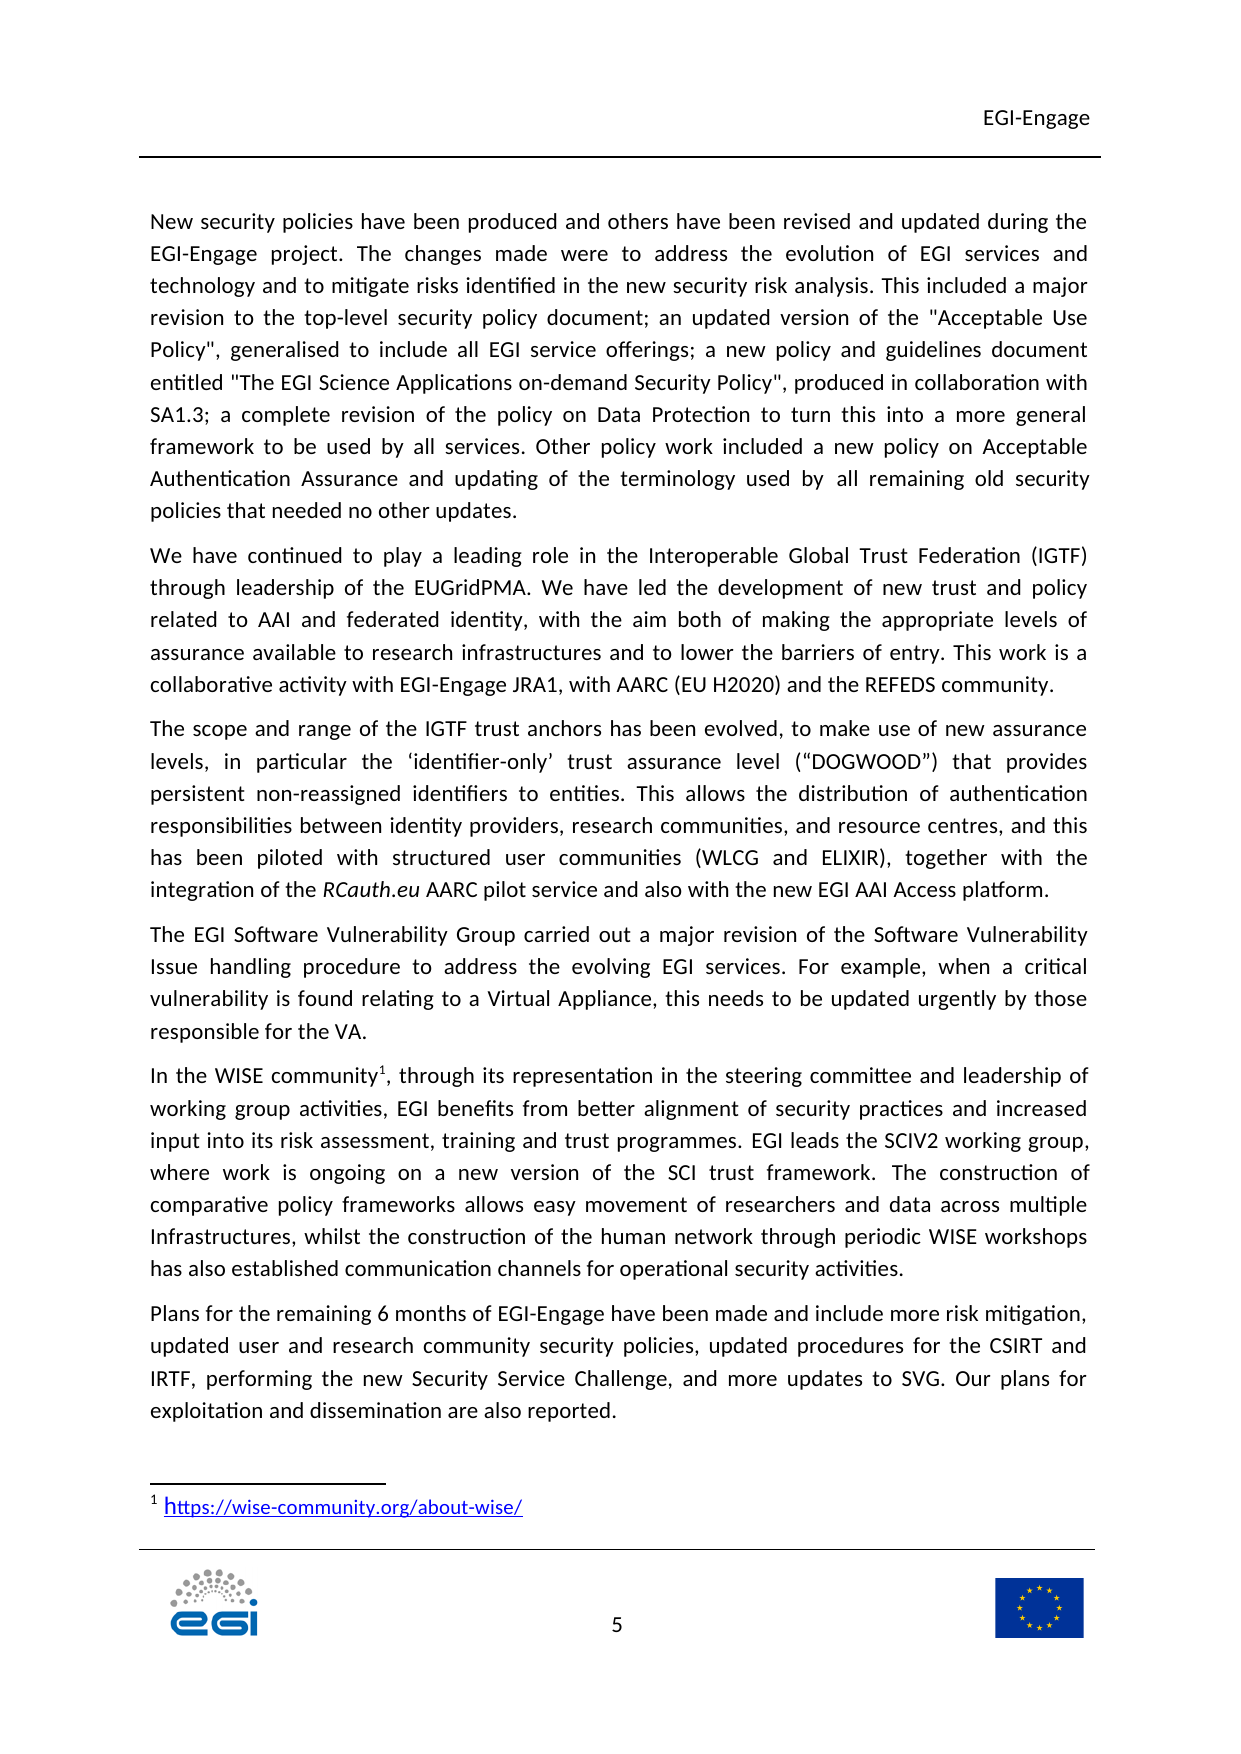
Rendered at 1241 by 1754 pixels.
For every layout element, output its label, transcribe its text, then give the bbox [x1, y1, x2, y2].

text New security policies have been produced and others have been revised and updated during the EGI-Engage project. The changes made were to address the evolution of EGI services and technology and to mitigate risks identified in the new security risk analysis. This included a major revision to the top-level security policy document; an updated version of the "Acceptable Use Policy", generalised to include all EGI service offerings; a new policy and guidelines document entitled "The EGI Science Applications on-demand Security Policy", produced in collaboration with SA1.3; a complete revision of the policy on Data Protection to turn this into a more general framework to be used by all services. Other policy work included a new policy on Acceptable Authentication Assurance and updating of the terminology used by all remaining old security policies that needed no other updates. [150, 207, 1090, 524]
text The EGI Software Vulnerability Group carried out a major revision of the Software Vulnerability Issue handling procedure to address the evolving EGI services. For example, when a critical vulnerability is found relating to a Virtual Appliance, this needs to be updated urgently by those responsible for the VA. [150, 920, 1090, 1045]
text The scope and range of the IGTF trust anchors has been evolved, to make use of new assurance levels, in particular the ‘identifier-only’ trust assurance level (“DOGWOOD”) that provides persistent non-reassigned identifiers to entities. This allows the distribution of authentication responsibilities between identity providers, research communities, and resource centres, and this has been piloted with structured user communities (WLCG and ELIXIR), together with the integration of the RCauth.eu AARC pilot service and also with the new EGI AAI Access platform. [150, 714, 1090, 903]
picture [150, 1567, 276, 1638]
text We have continued to play a leading role in the Interoperable Global Trust Federation (IGTF) through leadership of the EUGridPMA. We have led the development of new trust and policy related to AAI and federated identity, with the aim both of making the appropriate levels of assurance available to research infrastructures and to lower the barriers of entry. This work is a collaborative activity with EGI-Engage JRA1, with AARC (EU H2020) and the REFEDS community. [150, 541, 1090, 698]
text Plans for the remaining 6 months of EGI-Engage have been made and include more risk mitigation, updated user and research community security policies, updated procedures for the CSIRT and IRTF, performing the new Security Service Challenge, and more updates to SVG. Our plans for exploitation and dissemination are also reported. [150, 1299, 1090, 1424]
picture [995, 1578, 1084, 1638]
text In the WISE community, through its representation in the steering committee and leadership of working group activities, EGI benefits from better alignment of security practices and increased input into its risk assessment, training and trust programmes. EGI leads the SCIV2 working group, where work is ongoing on a new version of the SCI trust framework. The construction of comparative policy frameworks allows easy movement of researchers and data across multiple Infrastructures, whilst the construction of the human network through periodic WISE workshops has also established communication channels for operational security activities. [150, 1061, 1090, 1283]
